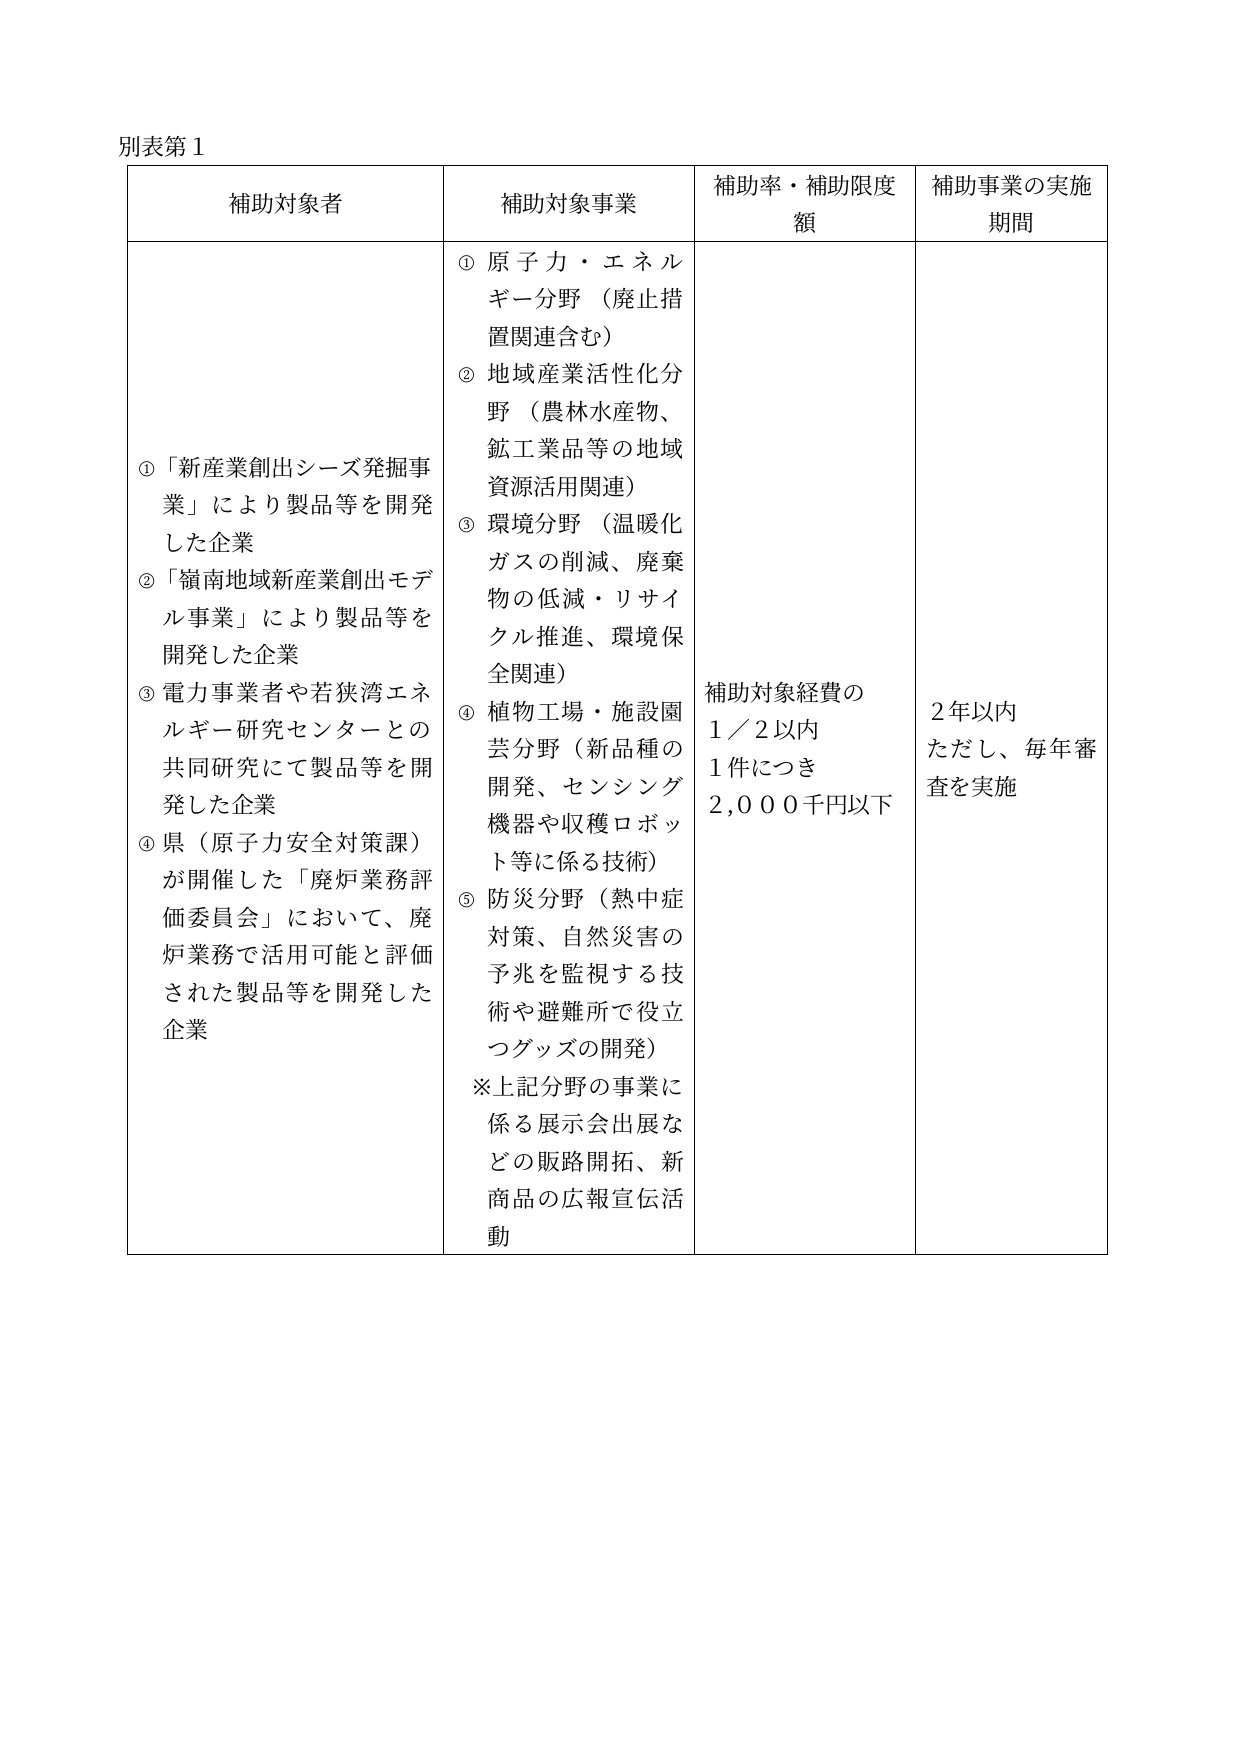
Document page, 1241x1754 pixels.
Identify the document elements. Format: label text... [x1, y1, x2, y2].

text 別表第１ [118, 127, 1122, 164]
table_cell 補助対象経費の １／２以内 １件につき ２,０００千円以下 [695, 242, 915, 1254]
table_cell ２年以内 ただし、毎年審査を実施 [916, 242, 1107, 1254]
table_header 補助率・補助限度額 [695, 166, 915, 241]
table_cell ①「新産業創出シーズ発掘事業」により製品等を開発した企業 ②「嶺南地域新産業創出モデル事業」により製品等を開発した企業 ③電力事業者や若狭湾エネルギー研究センターとの共同研究にて製品等を開発した企業 ④県（原子力安全対策課）が開催した「廃炉業務評価委員会」において、廃炉業務で活用可能と評価された製品等を開発した企業 [128, 242, 443, 1254]
table_header 補助事業の実施期間 [916, 166, 1107, 241]
table_header 補助対象者 [128, 166, 443, 241]
table_header 補助対象事業 [444, 166, 694, 241]
table_cell 原子力・エネルギー分野 （廃止措置関連含む） 地域産業活性化分野 （農林水産物、鉱工業品等の地域資源活用関連） 環境分野 （温暖化ガスの削減、廃棄物の低減・リサイクル推進、環境保全関連） 植物工場・施設園芸分野（新品種の開発、センシング機器や収穫ロボット等に係る技術） 防災分野（熱中症対策、自然災害の予兆を監視する技術や避難所で役立つグッズの開発） ※上記分野の事業に係る展示会出展などの販路開拓、新商品の広報宣伝活動 [444, 242, 694, 1254]
